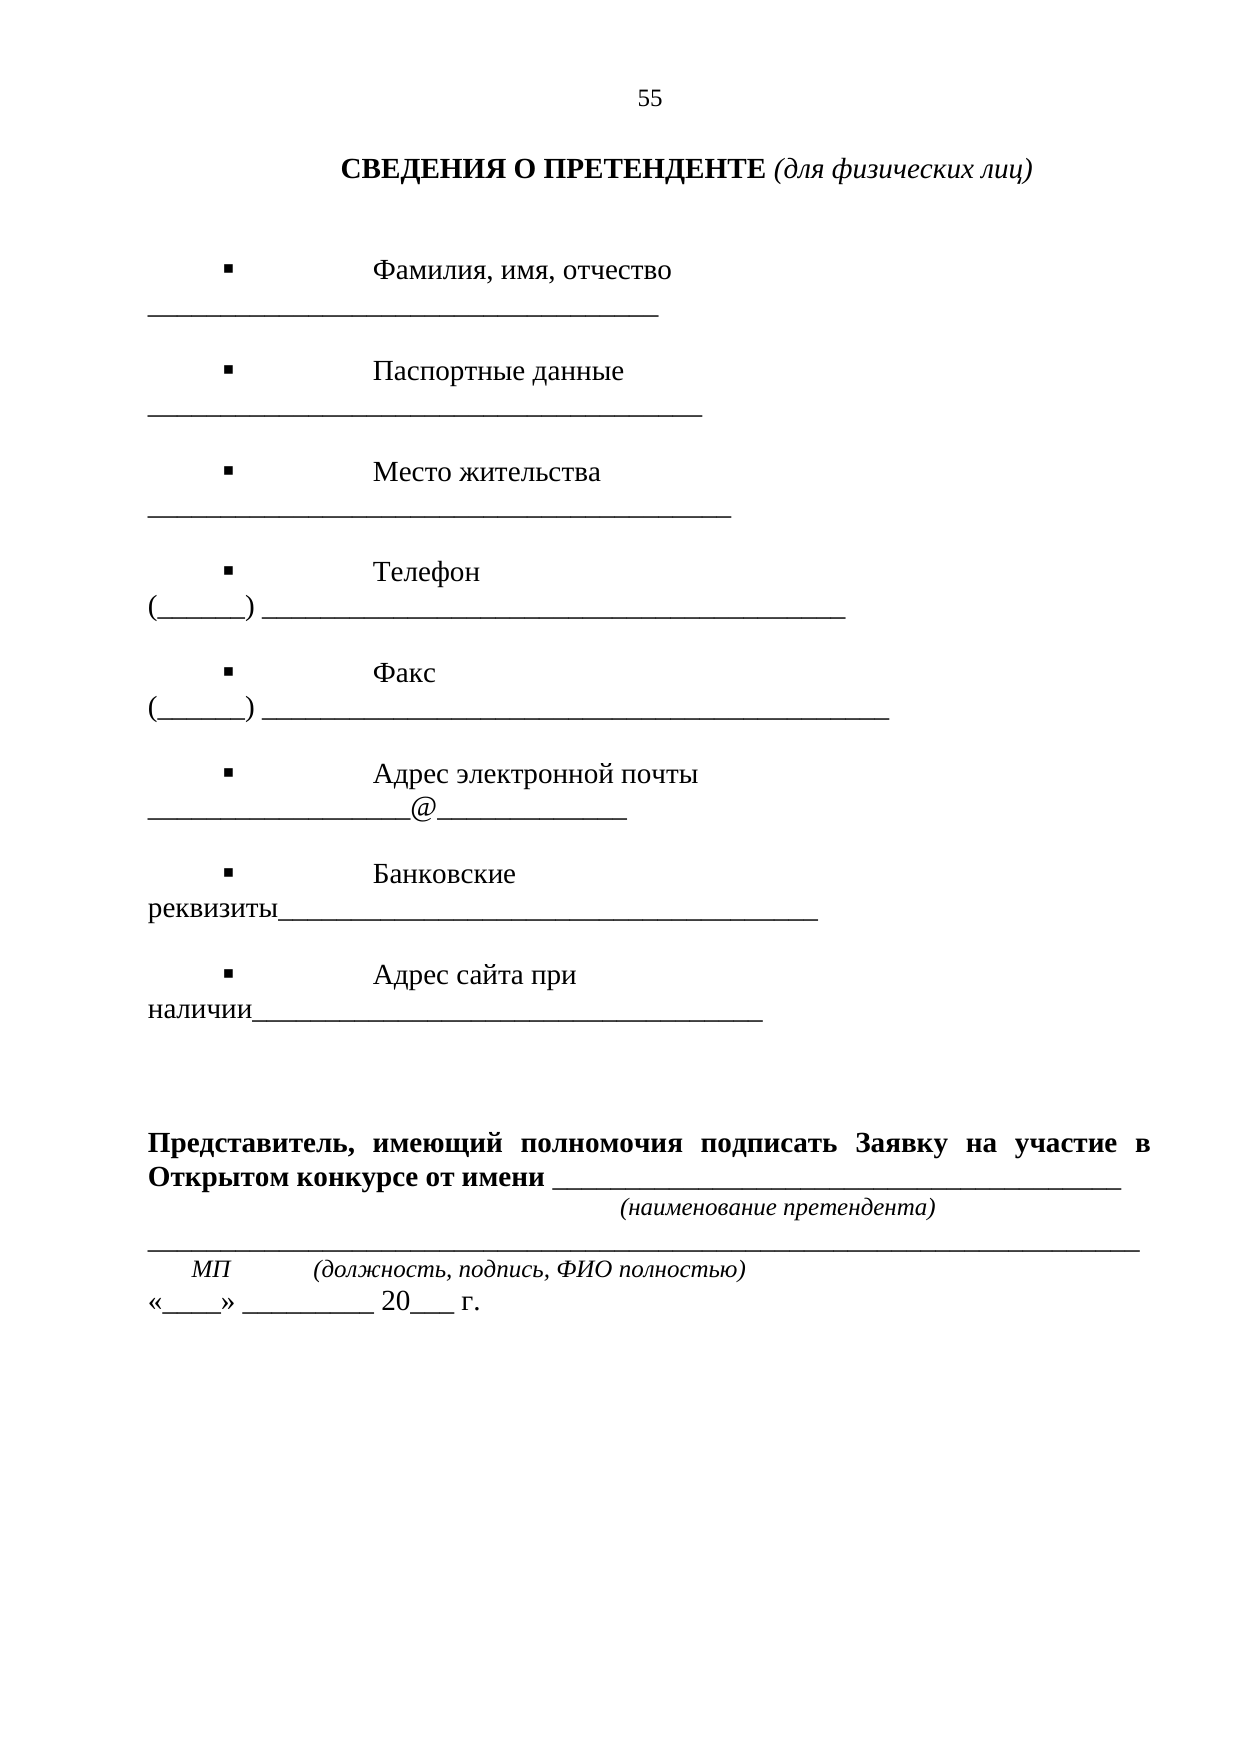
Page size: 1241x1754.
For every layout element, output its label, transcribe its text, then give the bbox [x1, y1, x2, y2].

list Фамилия, имя, отчество ___________________________________ [148, 252, 1152, 319]
list Адрес сайта при наличии___________________________________ [148, 957, 1152, 1024]
text «____» _________ 20___ г. [148, 1283, 1152, 1317]
list Адрес электронной почты __________________@_____________ [148, 756, 1152, 823]
text ____________________________________________________________________ [148, 1221, 1152, 1254]
list Место жительства ________________________________________ [148, 454, 1152, 521]
list Факс (______) ___________________________________________ [148, 655, 1152, 722]
text (наименование претендента) [148, 1192, 1152, 1221]
text Представитель, имеющий полномочия подписать Заявку на участие в Открытом конкурсе от имени _______________________________________ [148, 1125, 1152, 1192]
text СВЕДЕНИЯ О ПРЕТЕНДЕНТЕ (для физических лиц) [148, 152, 1152, 185]
list Банковские реквизиты_____________________________________ [148, 857, 1152, 924]
text МП (должность, подпись, ФИО полностью) [148, 1254, 1152, 1283]
list Паспортные данные ______________________________________ [148, 353, 1152, 420]
list Телефон (______) ________________________________________ [148, 554, 1152, 622]
